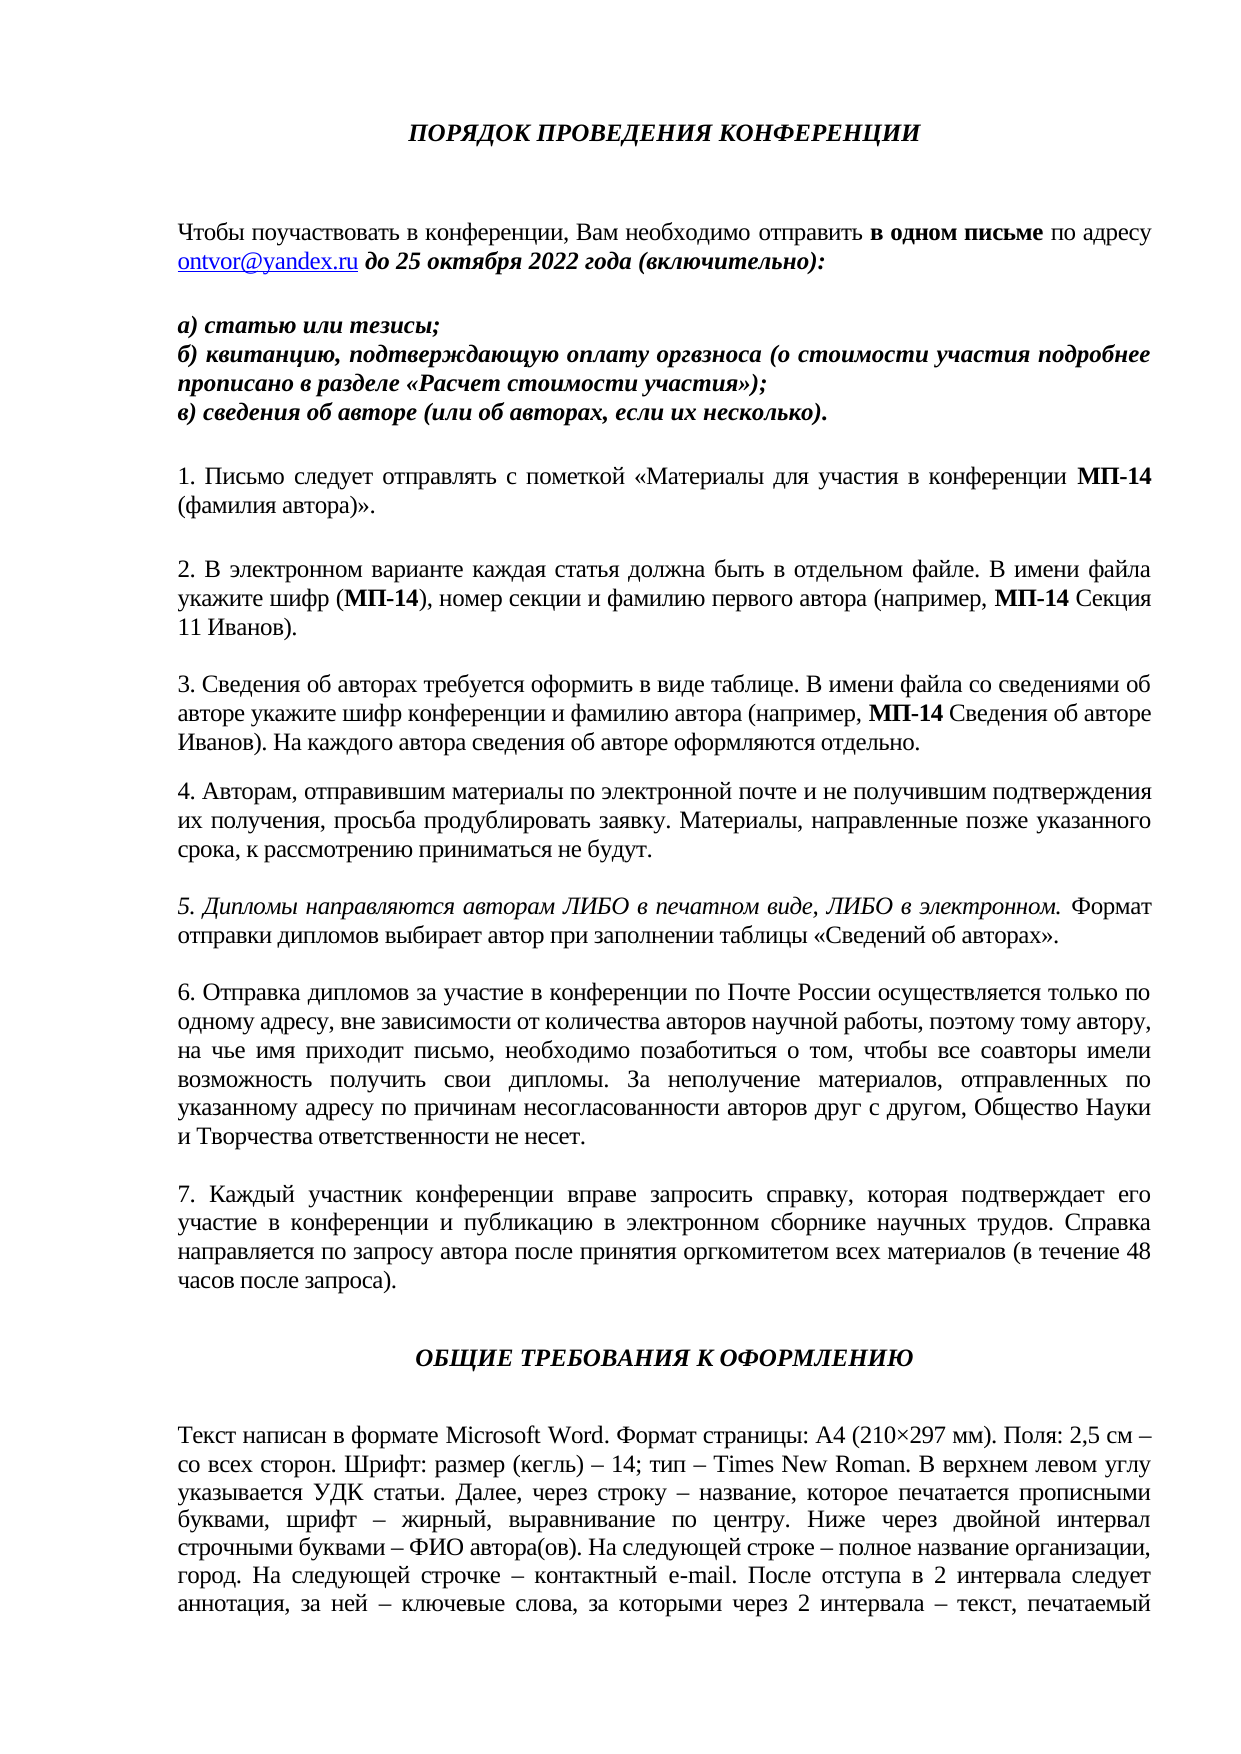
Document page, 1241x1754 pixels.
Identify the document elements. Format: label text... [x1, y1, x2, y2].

text Чтобы поучаствовать в конференции, Вам необходимо отправить в одном письме по адресу ontvor@yandex.ru до 25 октября 2022 года (включительно): [177, 217, 1152, 275]
text 1. Письмо следует отправлять с пометкой «Материалы для участия в конференции МП-14 (фамилия автора)». [177, 461, 1152, 518]
text в) сведения об авторе (или об авторах, если их несколько). [177, 397, 1152, 425]
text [177, 1422, 1152, 1617]
text 7. Каждый участник конференции вправе запросить справку, которая подтверждает его участие в конференции и публикацию в электронном сборнике научных трудов. Справка направляется по запросу автора после принятия оргкомитетом всех материалов (в течение 48 часов после запроса). [177, 1179, 1152, 1294]
text а) статью или тезисы; [177, 310, 1152, 339]
text 2. В электронном варианте каждая статья должна быть в отдельном файле. В имени файла укажите шифр (МП-14), номер секции и фамилию первого автора (например, МП-14 Секция 11 Иванов). [177, 554, 1152, 640]
text 3. Сведения об авторах требуется оформить в виде таблице. В имени файла со сведениями об авторе укажите шифр конференции и фамилию автора (например, МП-14 Сведения об авторе Иванов). На каждого автора сведения об авторе оформляются отдельно. [177, 669, 1152, 755]
text ОБЩИЕ ТРЕБОВАНИЯ К ОФОРМЛЕНИЮ [177, 1343, 1152, 1372]
text ПОРЯДОК ПРОВЕДЕНИЯ КОНФЕРЕНЦИИ [177, 118, 1152, 147]
text б) квитанцию, подтверждающую оплату оргвзноса (о стоимости участия подробнее прописано в разделе «Расчет стоимости участия»); [177, 339, 1152, 397]
text 4. Авторам, отправившим материалы по электронной почте и не получившим подтверждения их получения, просьба продублировать заявку. Материалы, направленные позже указанного срока, к рассмотрению приниматься не будут. [177, 776, 1152, 862]
text 6. Отправка дипломов за участие в конференции по Почте России осуществляется только по одному адресу, вне зависимости от количества авторов научной работы, поэтому тому автору, на чье имя приходит письмо, необходимо позаботиться о том, чтобы все соавторы имели возможность получить свои дипломы. За неполучение материалов, отправленных по указанному адресу по причинам несогласованности авторов друг с другом, Общество Науки и Творчества ответственности не несет. [177, 977, 1152, 1150]
text 5. Дипломы направляются авторам ЛИБО в печатном виде, ЛИБО в электронном. Формат отправки дипломов выбирает автор при заполнении таблицы «Сведений об авторах». [177, 891, 1152, 949]
